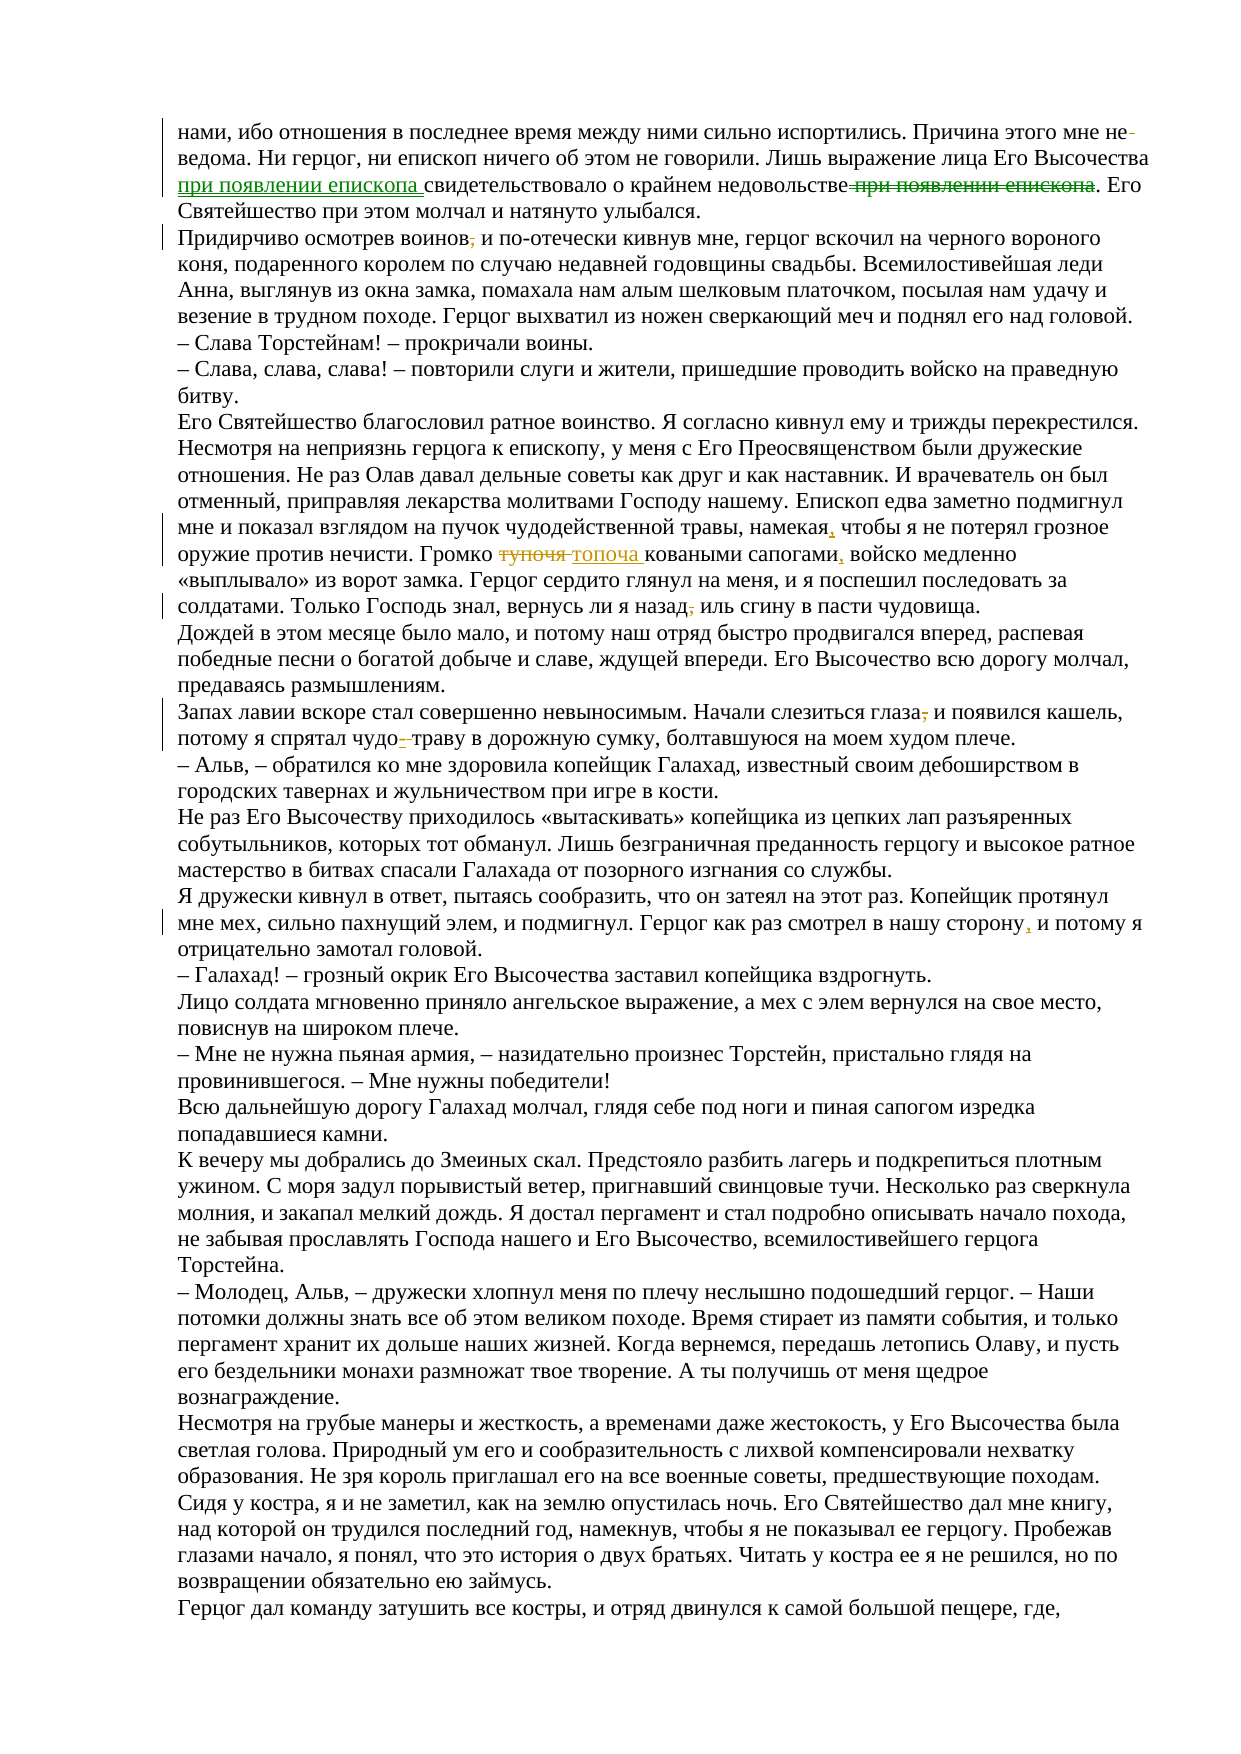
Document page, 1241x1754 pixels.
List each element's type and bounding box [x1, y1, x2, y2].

text [177, 118, 1152, 1620]
